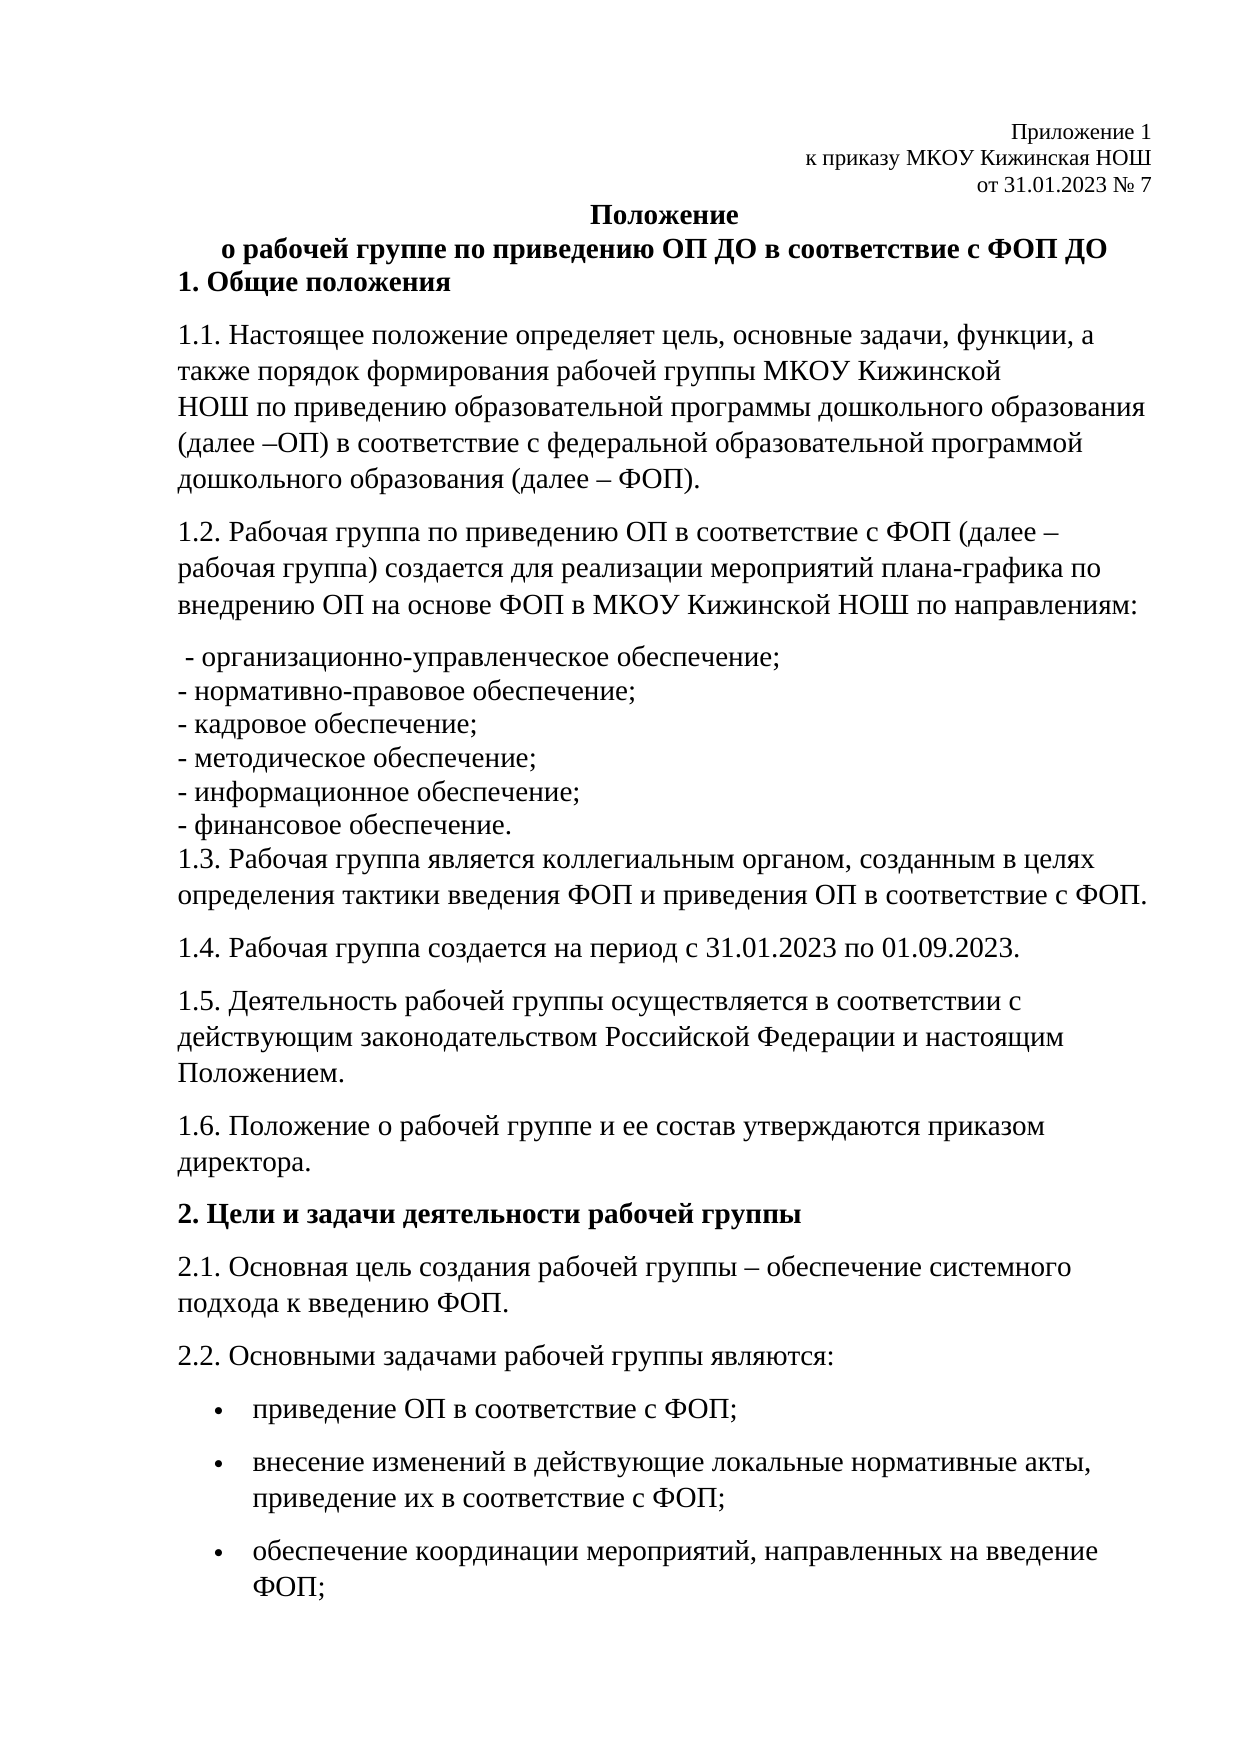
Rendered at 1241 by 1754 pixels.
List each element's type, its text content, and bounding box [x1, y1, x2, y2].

text Приложение 1 к приказу МКОУ Кижинская НОШ [177, 118, 1152, 171]
text 2.1. Основная цель создания рабочей группы – обеспечение системного подхода к введению ФОП. [177, 1249, 1152, 1319]
text - методическое обеспечение; [177, 740, 1152, 774]
text 1.5. Деятельность рабочей группы осуществляется в соответствии с действующим законодательством Российской Федерации и настоящим Положением. [177, 983, 1152, 1088]
text 1.1. Настоящее положение определяет цель, основные задачи, функции, а также порядок формирования рабочей группы МКОУ Кижинской НОШ по приведению образовательной программы дошкольного образования (далее –ОП) в соответствие с федеральной образовательной программой дошкольного образования (далее – ФОП). [177, 317, 1152, 495]
text Положение о рабочей группе по приведению ОП ДО в соответствие с ФОП ДО [177, 197, 1152, 264]
text 2. Цели и задачи деятельности рабочей группы [177, 1197, 1152, 1230]
text 1.4. Рабочая группа создается на период с 31.01.2023 по 01.09.2023. [177, 930, 1152, 963]
text 1.3. Рабочая группа является коллегиальным органом, созданным в целях определения тактики введения ФОП и приведения ОП в соответствие с ФОП. [177, 841, 1152, 911]
text - информационное обеспечение; [177, 774, 1152, 807]
text 1.2. Рабочая группа по приведению ОП в соответствие с ФОП (далее – рабочая группа) создается для реализации мероприятий плана-графика по внедрению ОП на основе ФОП в МКОУ Кижинской НОШ по направлениям: [177, 514, 1152, 620]
text - организационно-управленческое обеспечение; [177, 639, 1152, 673]
list обеспечение координации мероприятий, направленных на введение ФОП; [215, 1533, 1152, 1603]
list внесение изменений в действующие локальные нормативные акты, приведение их в соответствие с ФОП; [215, 1444, 1152, 1514]
text - нормативно-правовое обеспечение; [177, 673, 1152, 707]
text 2.2. Основными задачами рабочей группы являются: [177, 1338, 1152, 1372]
text от 31.01.2023 № 7 [177, 171, 1152, 197]
text - кадровое обеспечение; [177, 707, 1152, 740]
text 1. Общие положения [177, 264, 1152, 298]
text 1.6. Положение о рабочей группе и ее состав утверждаются приказом директора. [177, 1108, 1152, 1177]
text - финансовое обеспечение. [177, 807, 1152, 841]
list приведение ОП в соответствие с ФОП; [215, 1391, 1152, 1425]
